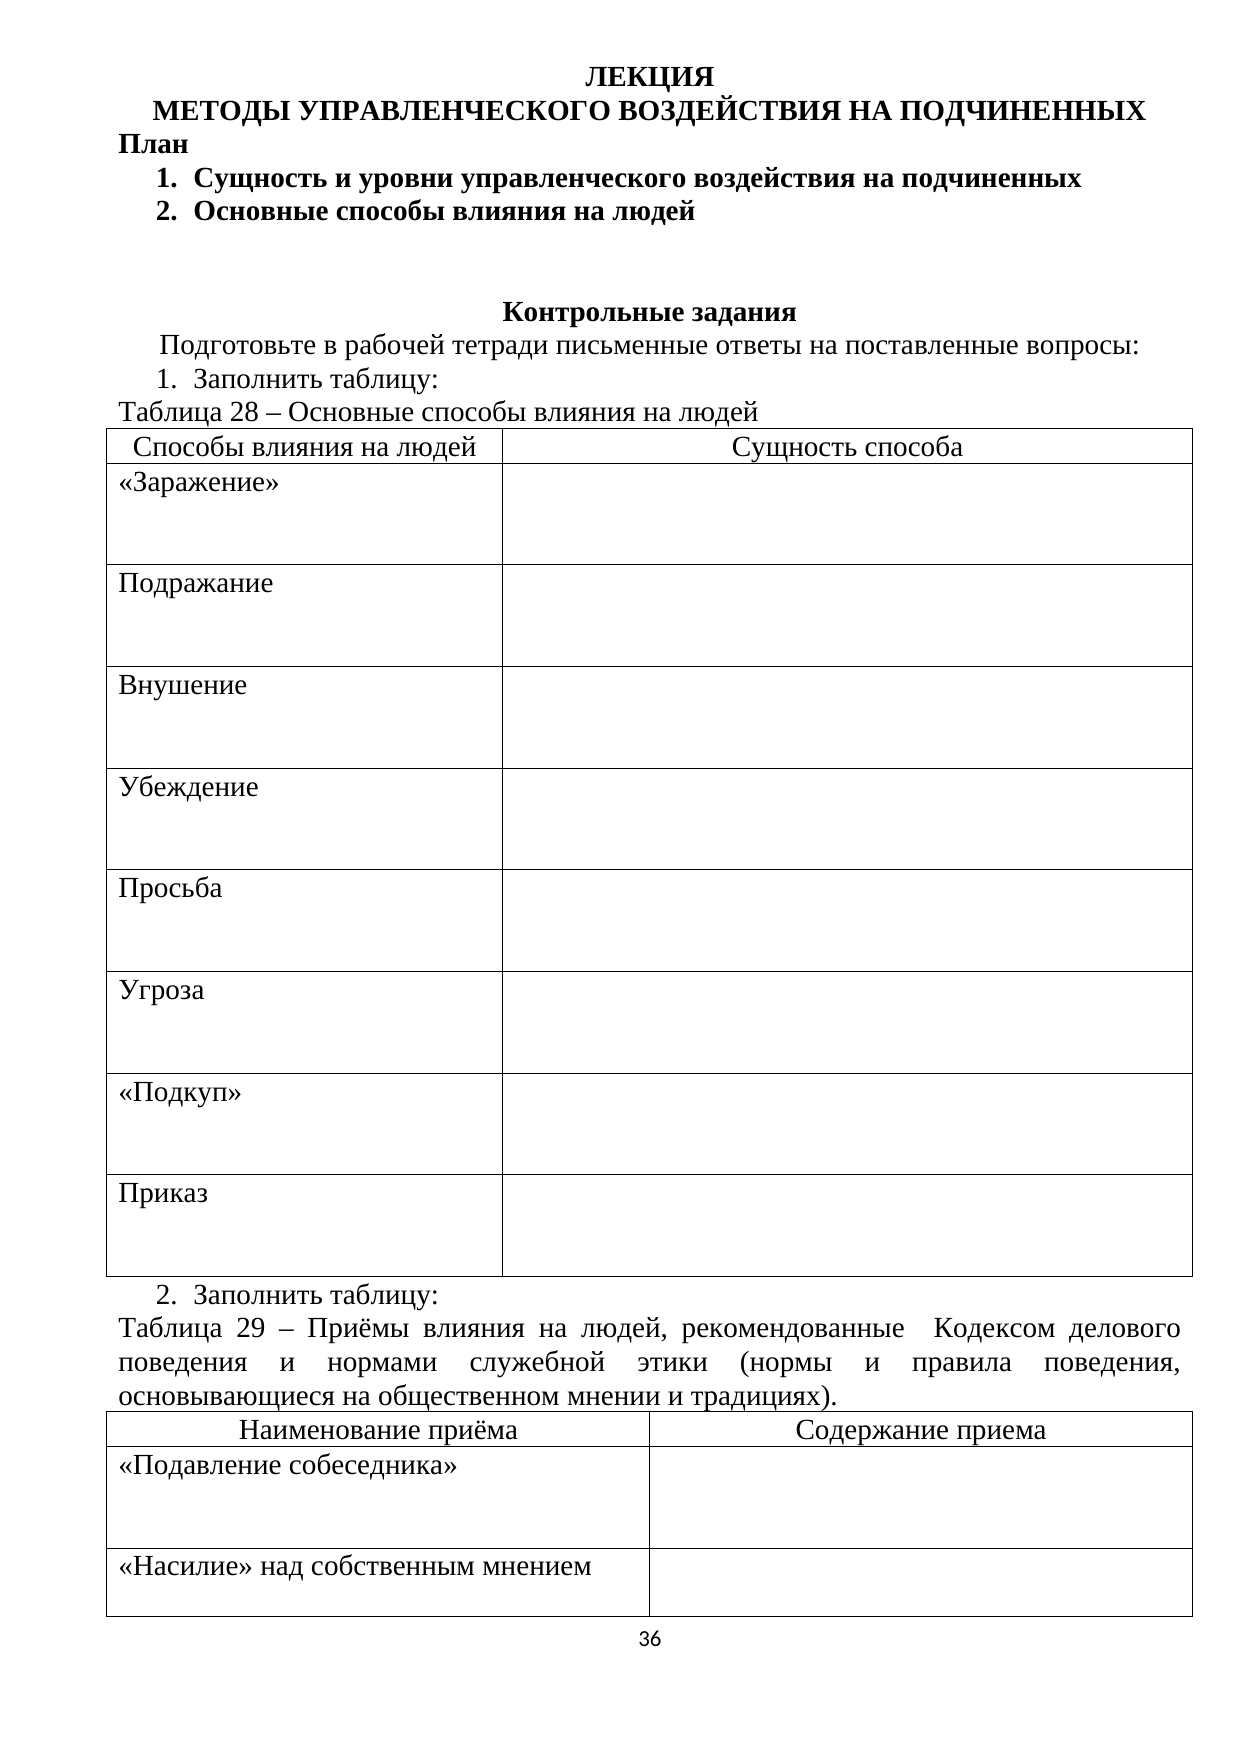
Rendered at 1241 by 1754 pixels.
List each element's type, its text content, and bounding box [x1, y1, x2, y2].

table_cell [107, 1549, 649, 1616]
table_cell [503, 667, 1192, 768]
list Основные способы влияния на людей [156, 193, 1181, 227]
text ЛЕКЦИЯ [118, 59, 1181, 93]
table_cell Внушение [107, 667, 502, 768]
text Таблица 28 – Основные способы влияния на людей [118, 394, 1181, 428]
table_cell [503, 769, 1192, 869]
text МЕТОДЫ УПРАВЛЕНЧЕСКОГО ВОЗДЕЙСТВИЯ НА ПОДЧИНЕННЫХ [118, 93, 1181, 126]
table_header Способы влияния на людей [107, 429, 502, 463]
table_header Содержание приема [650, 1412, 1192, 1446]
table_cell Угроза [107, 972, 502, 1073]
table_cell Убеждение [107, 769, 502, 869]
table_cell [503, 565, 1192, 666]
table_cell [503, 870, 1192, 971]
table_cell «Подавление собеседника» [107, 1447, 649, 1547]
text Контрольные задания [118, 294, 1181, 327]
list Заполнить таблицу: [156, 1277, 1181, 1311]
list Сущность и уровни управленческого воздействия на подчиненных [156, 160, 1181, 193]
table_cell «Подкуп» [107, 1074, 502, 1174]
table_cell [503, 1074, 1192, 1174]
table_cell Просьба [107, 870, 502, 971]
text Таблица 29 – Приёмы влияния на людей, рекомендованные Кодексом делового поведения и нормами служебной этики (нормы и правила поведения, основывающиеся на общественном мнении и традициях). [118, 1311, 1181, 1411]
table_cell [503, 972, 1192, 1073]
table_cell Подражание [107, 565, 502, 666]
table_cell Приказ [107, 1175, 502, 1276]
table_header Сущность способа [503, 429, 1192, 463]
table_header Наименование приёма [107, 1412, 649, 1446]
table_cell [650, 1447, 1192, 1547]
text План [118, 126, 1181, 160]
list Заполнить таблицу: [156, 361, 1181, 394]
table_cell «Заражение» [107, 464, 502, 564]
table_cell [503, 464, 1192, 564]
text Подготовьте в рабочей тетради письменные ответы на поставленные вопросы: [118, 327, 1181, 361]
table_cell [503, 1175, 1192, 1276]
table_cell [650, 1549, 1192, 1616]
